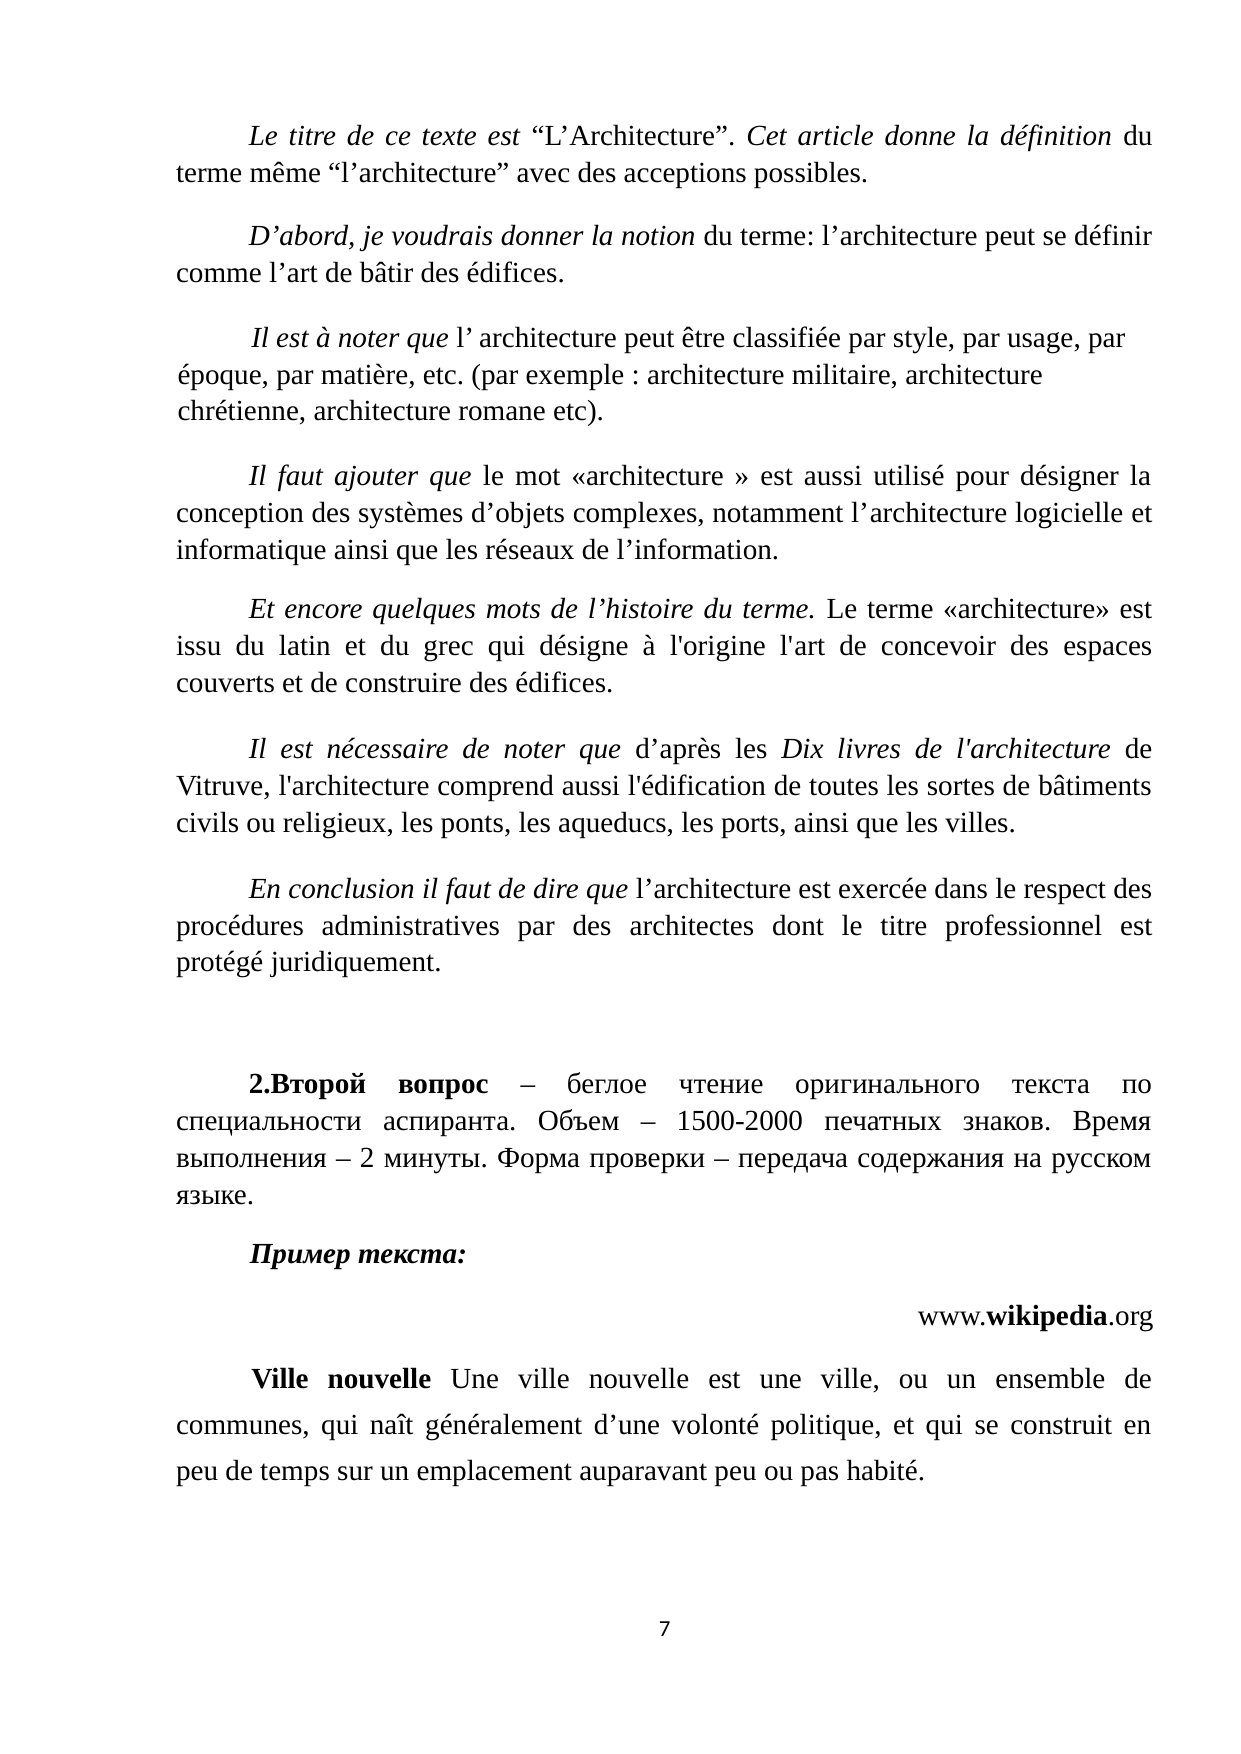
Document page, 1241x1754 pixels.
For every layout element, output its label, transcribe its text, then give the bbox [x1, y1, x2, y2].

text 2.Второй вопрос – беглое чтение оригинального текста по специальности аспиранта. Объем – 1500-2000 печатных знаков. Время выполнения – 2 минуты. Форма проверки – передача содержания на русском языке. [176, 1067, 1152, 1211]
text Il faut ajouter que le mot «architecture » est aussi utilisé pour désigner la conception des systèmes d’objets complexes, notamment l’architecture logicielle et informatique ainsi que les réseaux de l’information. [176, 458, 1152, 566]
text Пример текста: [249, 1237, 1166, 1270]
text www.wikipedia.org [177, 1298, 1153, 1332]
text Et encore quelques mots de l’histoire du terme. Le terme «architecture» est issu du latin et du grec qui désigne à l'origine l'art de concevoir des espaces couverts et de construire des édifices. [176, 592, 1152, 699]
text Il est nécessaire de noter que d’après les Dix livres de l'architecture de Vitruve, l'architecture comprend aussi l'édification de toutes les sortes de bâtiments civils ou religieux, les ponts, les aqueducs, les ports, ainsi que les villes. [176, 731, 1152, 838]
text En conclusion il faut de dire que l’architecture est exercée dans le respect des procédures administratives par des architectes dont le titre professionnel est protégé juridiquement. [176, 871, 1152, 978]
text Ville nouvelle Une ville nouvelle est une ville, ou un ensemble de communes, qui naît généralement d’une volonté politique, et qui se construit en peu de temps sur un emplacement auparavant peu ou pas habité. [176, 1361, 1152, 1486]
text D’abord, je voudrais donner la notion du terme: l’architecture peut se définir comme l’art de bâtir des édifices. [176, 218, 1152, 289]
text Il est à noter que l’ architecture peut être classifiée par style, par usage, par époque, par matière, etc. (par exemple : architecture militaire, architecture chrétienne, architecture romane etc). [177, 320, 1166, 427]
text Le titre de ce texte est “L’Architecture”. Cet article donne la définition du terme même “l’architecture” avec des acceptions possibles. [176, 118, 1152, 189]
